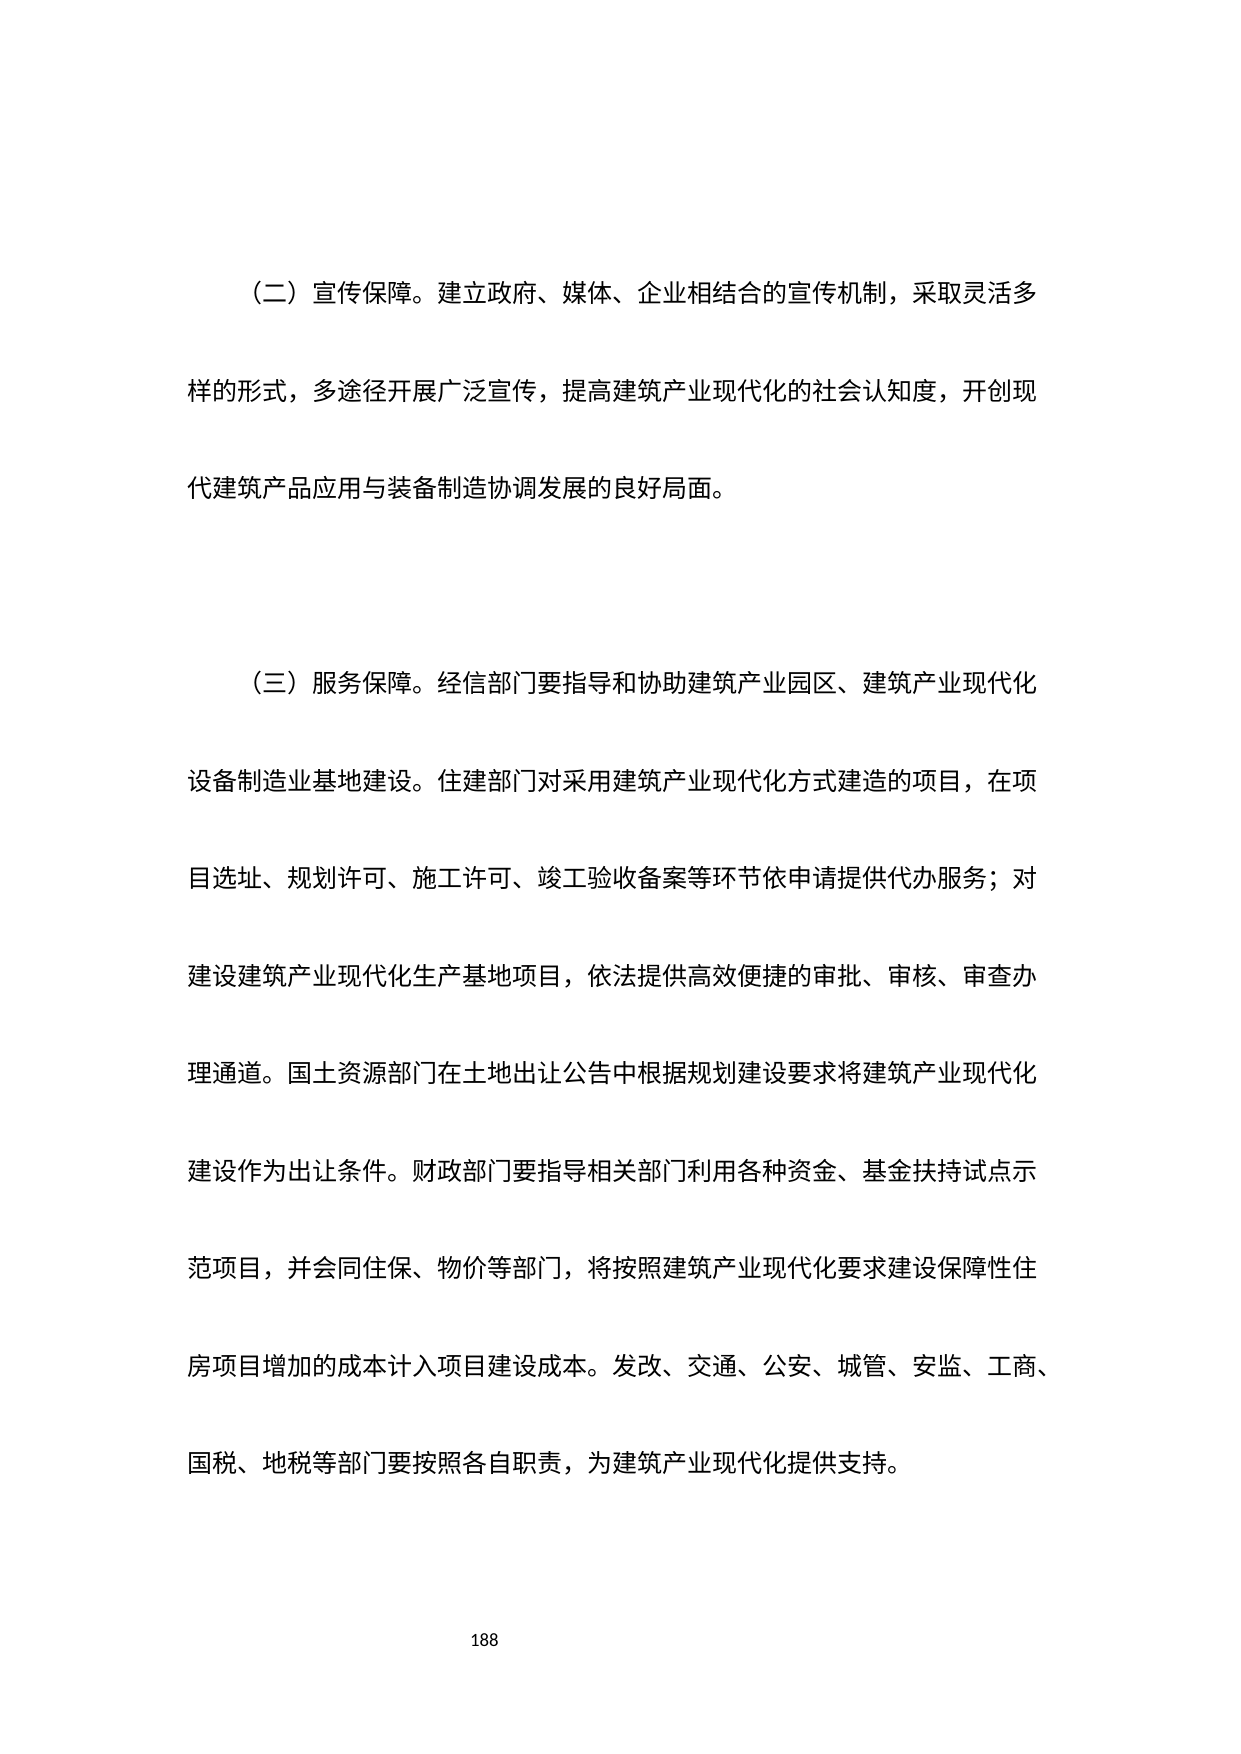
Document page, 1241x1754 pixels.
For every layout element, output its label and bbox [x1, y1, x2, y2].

text [187, 162, 1053, 1494]
